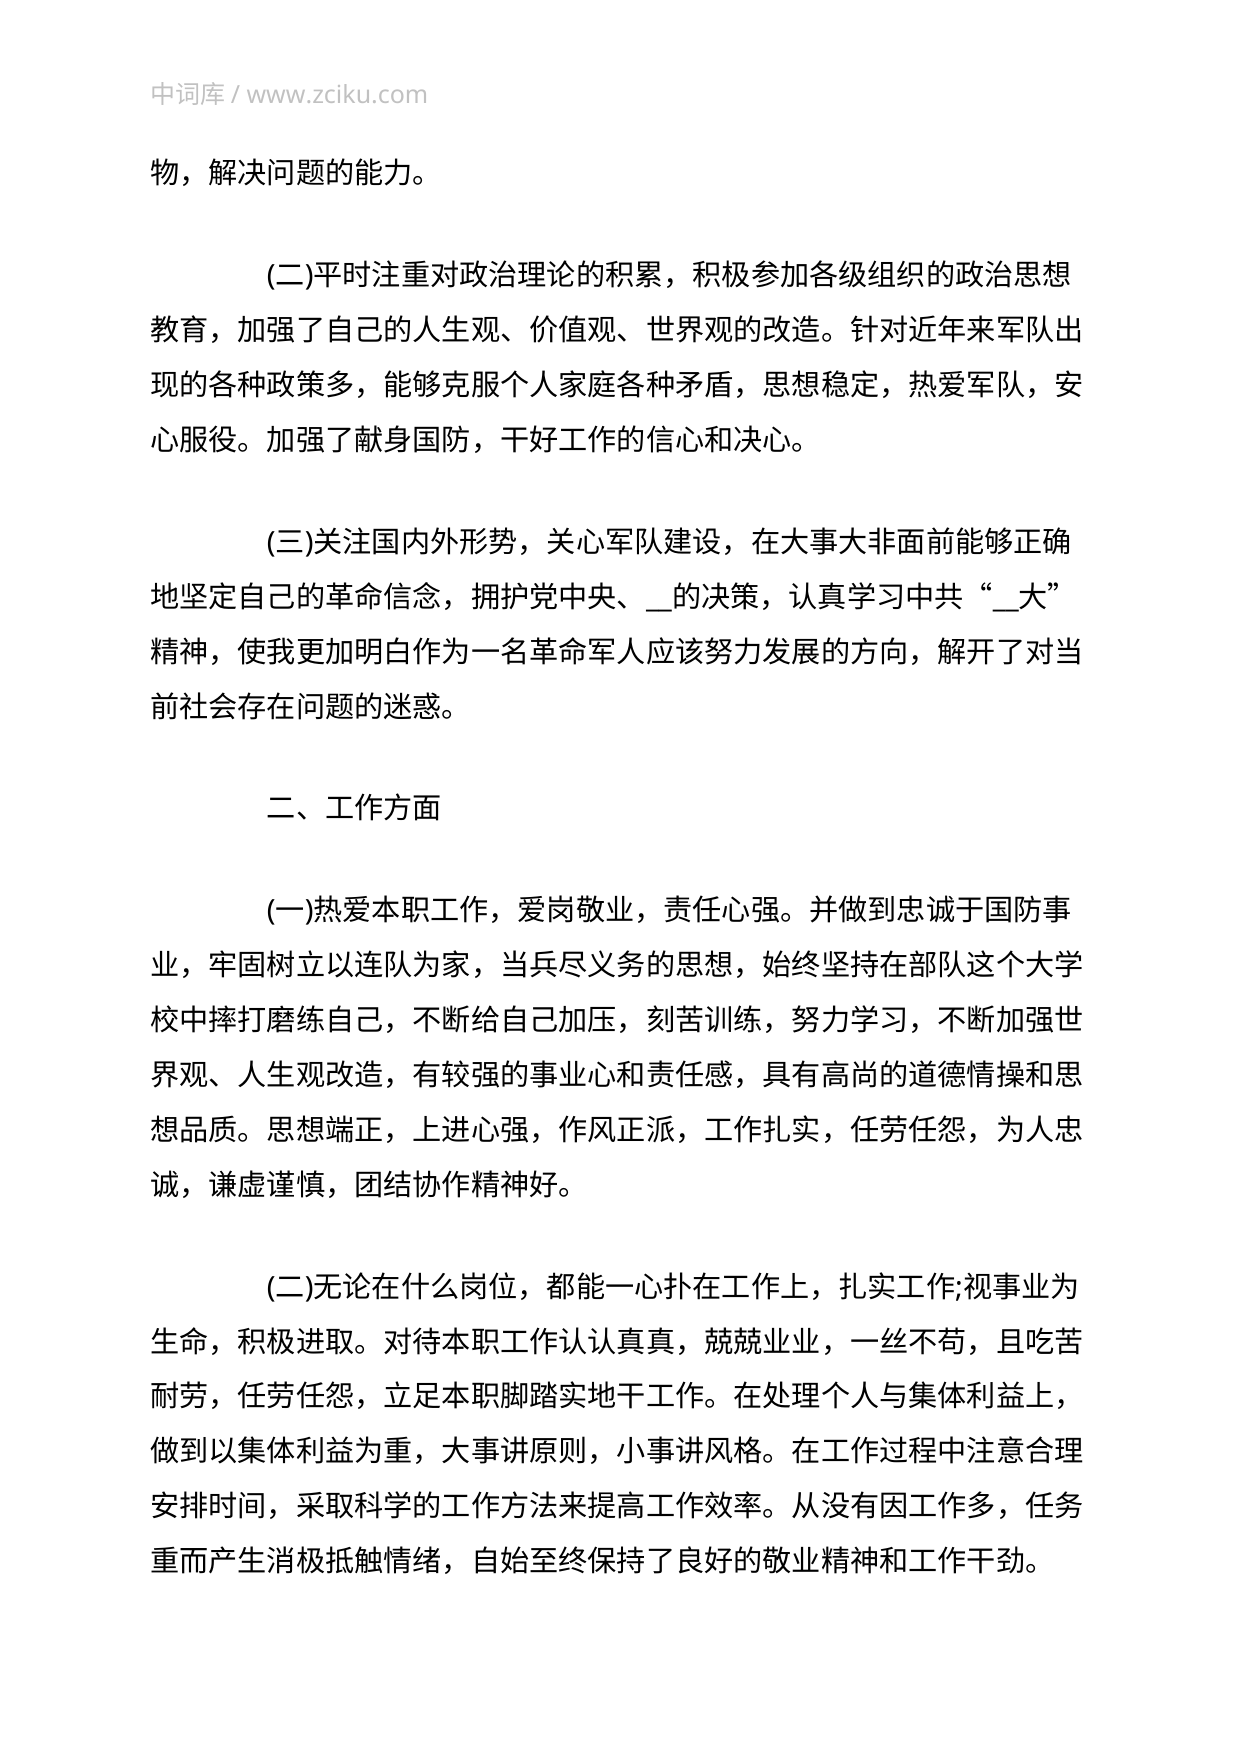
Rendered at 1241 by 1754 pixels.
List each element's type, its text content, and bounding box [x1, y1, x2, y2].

text (二)平时注重对政治理论的积累，积极参加各级组织的政治思想教育，加强了自己的人生观、价值观、世界观的改造。针对近年来军队出现的各种政策多，能够克服个人家庭各种矛盾，思想稳定，热爱军队，安心服役。加强了献身国防，干好工作的信心和决心。 [150, 252, 1090, 459]
text (二)无论在什么岗位，都能一心扑在工作上，扎实工作;视事业为生命，积极进取。对待本职工作认认真真，兢兢业业，一丝不苟，且吃苦耐劳，任劳任怨，立足本职脚踏实地干工作。在处理个人与集体利益上，做到以集体利益为重，大事讲原则，小事讲风格。在工作过程中注意合理安排时间，采取科学的工作方法来提高工作效率。从没有因工作多，任务重而产生消极抵触情绪，自始至终保持了良好的敬业精神和工作干劲。 [150, 1263, 1090, 1580]
text (三)关注国内外形势，关心军队建设，在大事大非面前能够正确地坚定自己的革命信念，拥护党中央、__的决策，认真学习中共“__大”精神，使我更加明白作为一名革命军人应该努力发展的方向，解开了对当前社会存在问题的迷惑。 [150, 518, 1090, 726]
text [150, 150, 1090, 192]
text (一)热爱本职工作，爱岗敬业，责任心强。并做到忠诚于国防事业，牢固树立以连队为家，当兵尽义务的思想，始终坚持在部队这个大学校中摔打磨练自己，不断给自己加压，刻苦训练，努力学习，不断加强世界观、人生观改造，有较强的事业心和责任感，具有高尚的道德情操和思想品质。思想端正，上进心强，作风正派，工作扎实，任劳任怨，为人忠诚，谦虚谨慎，团结协作精神好。 [150, 887, 1090, 1204]
text 二、工作方面 [150, 785, 1090, 827]
